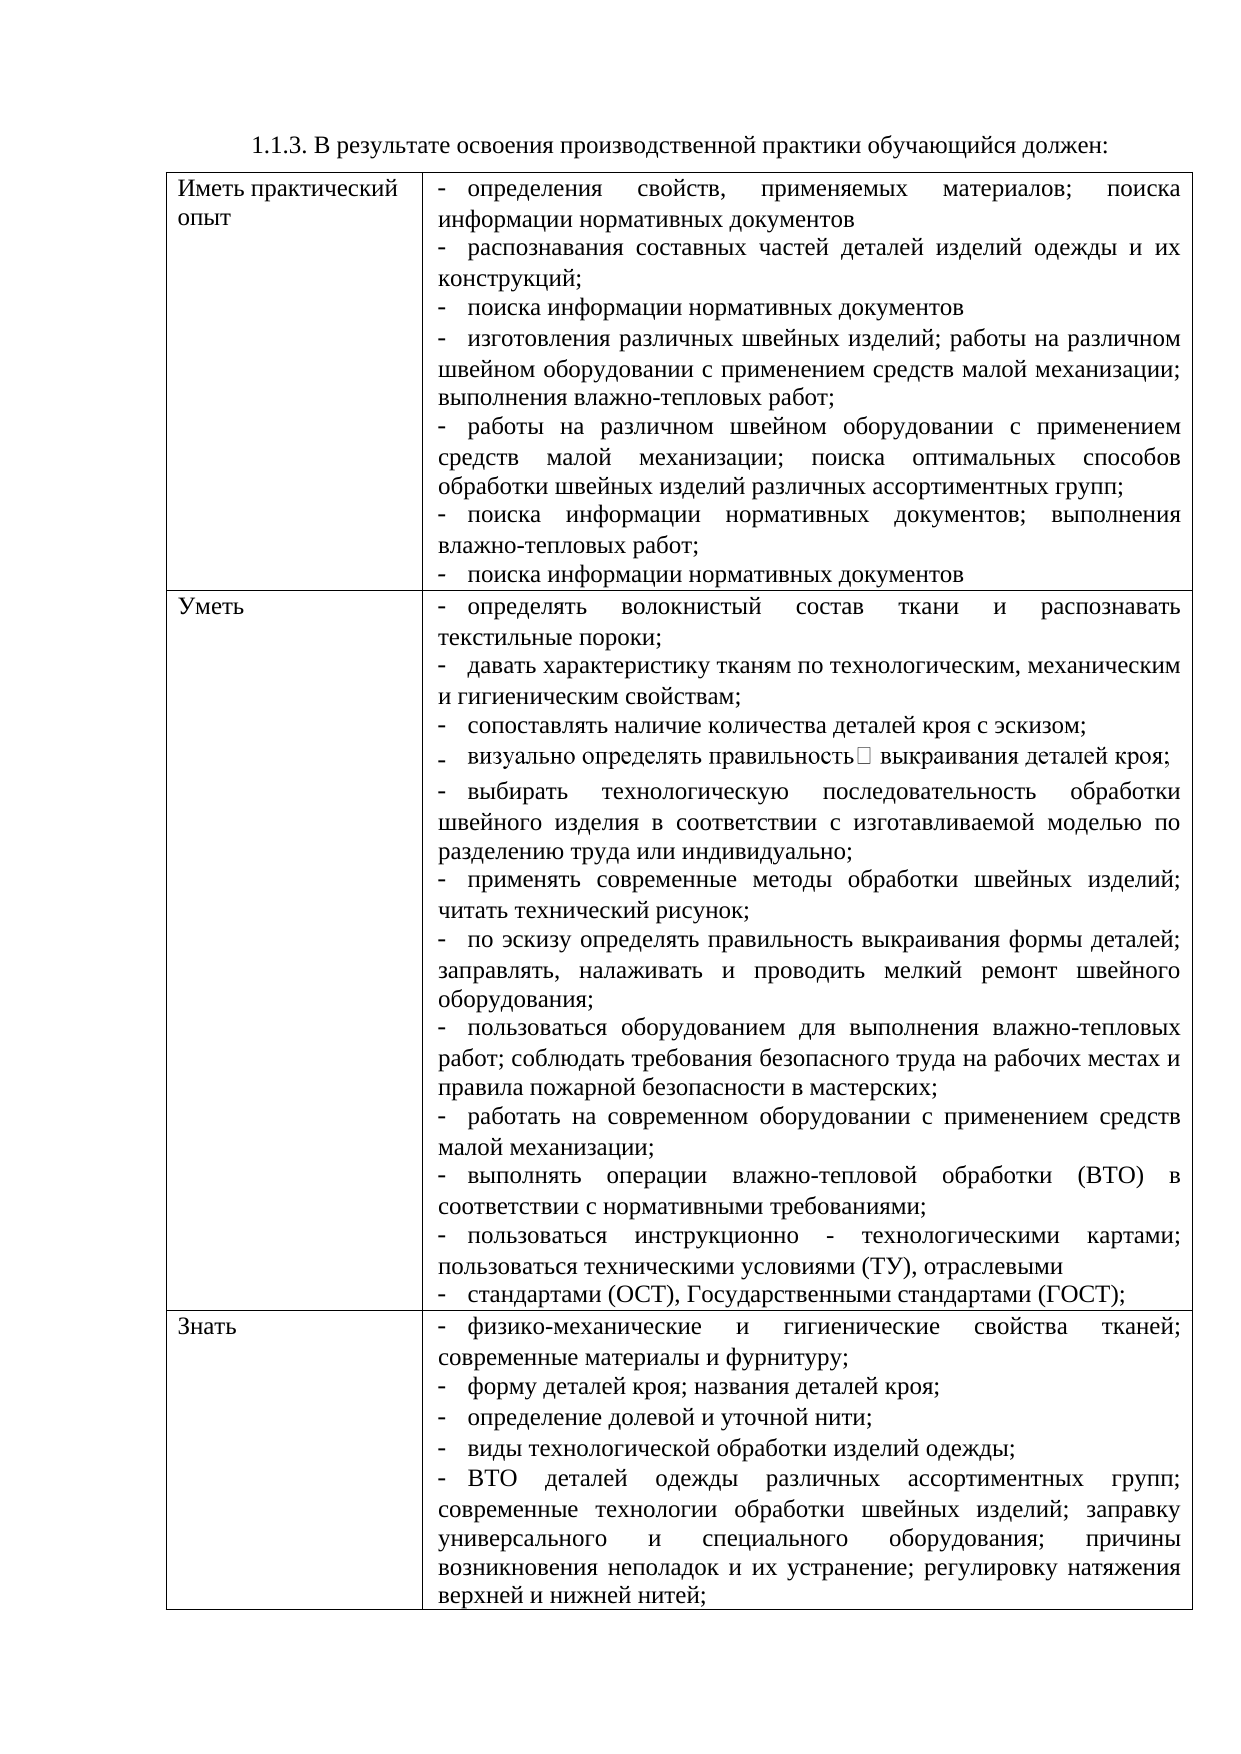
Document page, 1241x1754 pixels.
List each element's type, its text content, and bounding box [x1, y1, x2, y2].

table_header определения свойств, применяемых материалов; поиска информации нормативных документов распознавания составных частей деталей изделий одежды и их конструкций; поиска информации нормативных документов изготовления различных швейных изделий; работы на различном швейном оборудовании с применением средств малой механизации; выполнения влажно-тепловых работ; работы на различном швейном оборудовании с применением средств малой механизации; поиска оптимальных способов обработки швейных изделий различных ассортиментных групп; поиска информации нормативных документов; выполнения влажно-тепловых работ; поиска информации нормативных документов [423, 173, 1192, 590]
table_header Иметь практический опыт [167, 173, 422, 590]
table_cell Уметь [167, 591, 422, 1310]
table_cell определять волокнистый состав ткани и распознавать текстильные пороки; давать характеристику тканям по технологическим, механическим и гигиеническим свойствам; сопоставлять наличие количества деталей кроя с эскизом; выбирать технологическую последовательность обработки швейного изделия в соответствии с изготавливаемой моделью по разделению труда или индивидуально; применять современные методы обработки швейных изделий; читать технический рисунок; по эскизу определять правильность выкраивания формы деталей; заправлять, налаживать и проводить мелкий ремонт швейного оборудования; пользоваться оборудованием для выполнения влажно-тепловых работ; соблюдать требования безопасного труда на рабочих местах и правила пожарной безопасности в мастерских; работать на современном оборудовании с применением средств малой механизации; выполнять операции влажно-тепловой обработки (ВТО) в соответствии с нормативными требованиями; пользоваться инструкционно - технологическими картами; пользоваться техническими условиями (ТУ), отраслевыми стандартами (ОСТ), Государственными стандартами (ГОСТ); [423, 591, 1192, 1310]
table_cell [423, 1311, 1192, 1609]
table_cell Знать [167, 1311, 422, 1609]
picture [467, 741, 1182, 769]
text 1.1.3. В результате освоения производственной практики обучающийся должен: [177, 131, 1181, 159]
